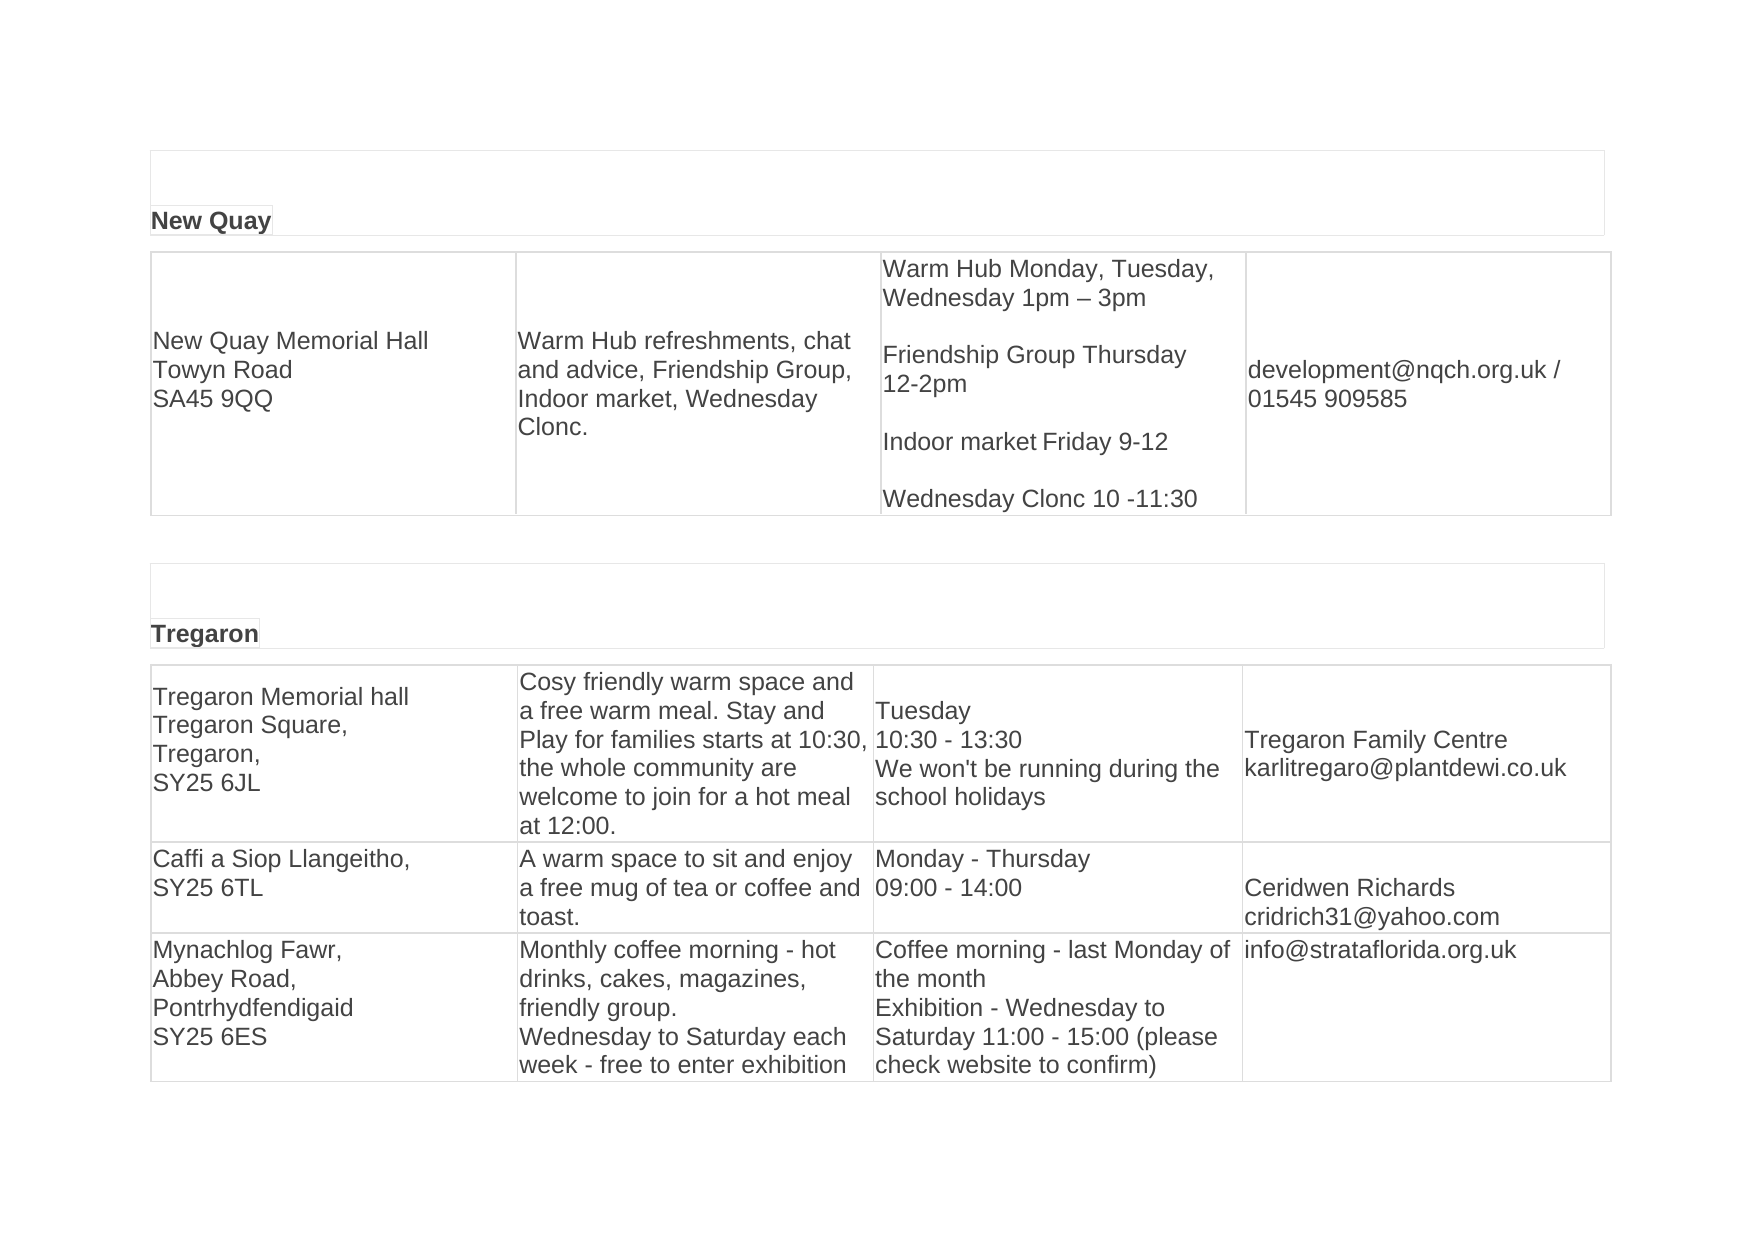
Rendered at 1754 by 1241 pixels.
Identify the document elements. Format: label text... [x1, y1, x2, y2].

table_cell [152, 934, 517, 1081]
table_cell A warm space to sit and enjoy a free mug of tea or coffee and toast. [518, 843, 873, 932]
table_header New Quay Memorial Hall Towyn Road SA45 9QQ [152, 253, 515, 514]
table_header Tregaron Memorial hall Tregaron Square, Tregaron, SY25 6JL [152, 666, 517, 841]
table_header Warm Hub refreshments, chat and advice, Friendship Group, Indoor market, Wednesday Clonc. [517, 253, 880, 514]
text Tregaron [151, 613, 1604, 648]
table_header Warm Hub Monday, Tuesday, Wednesday 1pm – 3pm Friendship Group Thursday 12-2pm Indoor market Friday 9-12 Wednesday Clonc 10 -11:30 [882, 253, 1245, 514]
table_cell Caffi a Siop Llangeitho, SY25 6TL [152, 843, 517, 932]
table_cell Ceridwen Richards cridrich31@yahoo.com [1243, 843, 1610, 932]
table_cell Monday - Thursday 09:00 - 14:00 [874, 843, 1242, 932]
text New Quay [151, 200, 1604, 235]
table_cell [874, 934, 1242, 1081]
table_header Tuesday 10:30 - 13:30 We won't be running during the school holidays [874, 666, 1242, 841]
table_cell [1243, 934, 1610, 1081]
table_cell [518, 934, 873, 1081]
table_header Tregaron Family Centre karlitregaro@plantdewi.co.uk [1243, 666, 1610, 841]
table_header development@nqch.org.uk / 01545 909585 [1247, 253, 1610, 514]
table_header Cosy friendly warm space and a free warm meal. Stay and Play for families starts at 10:30, the whole community are welcome to join for a hot meal at 12:00. [518, 666, 873, 841]
